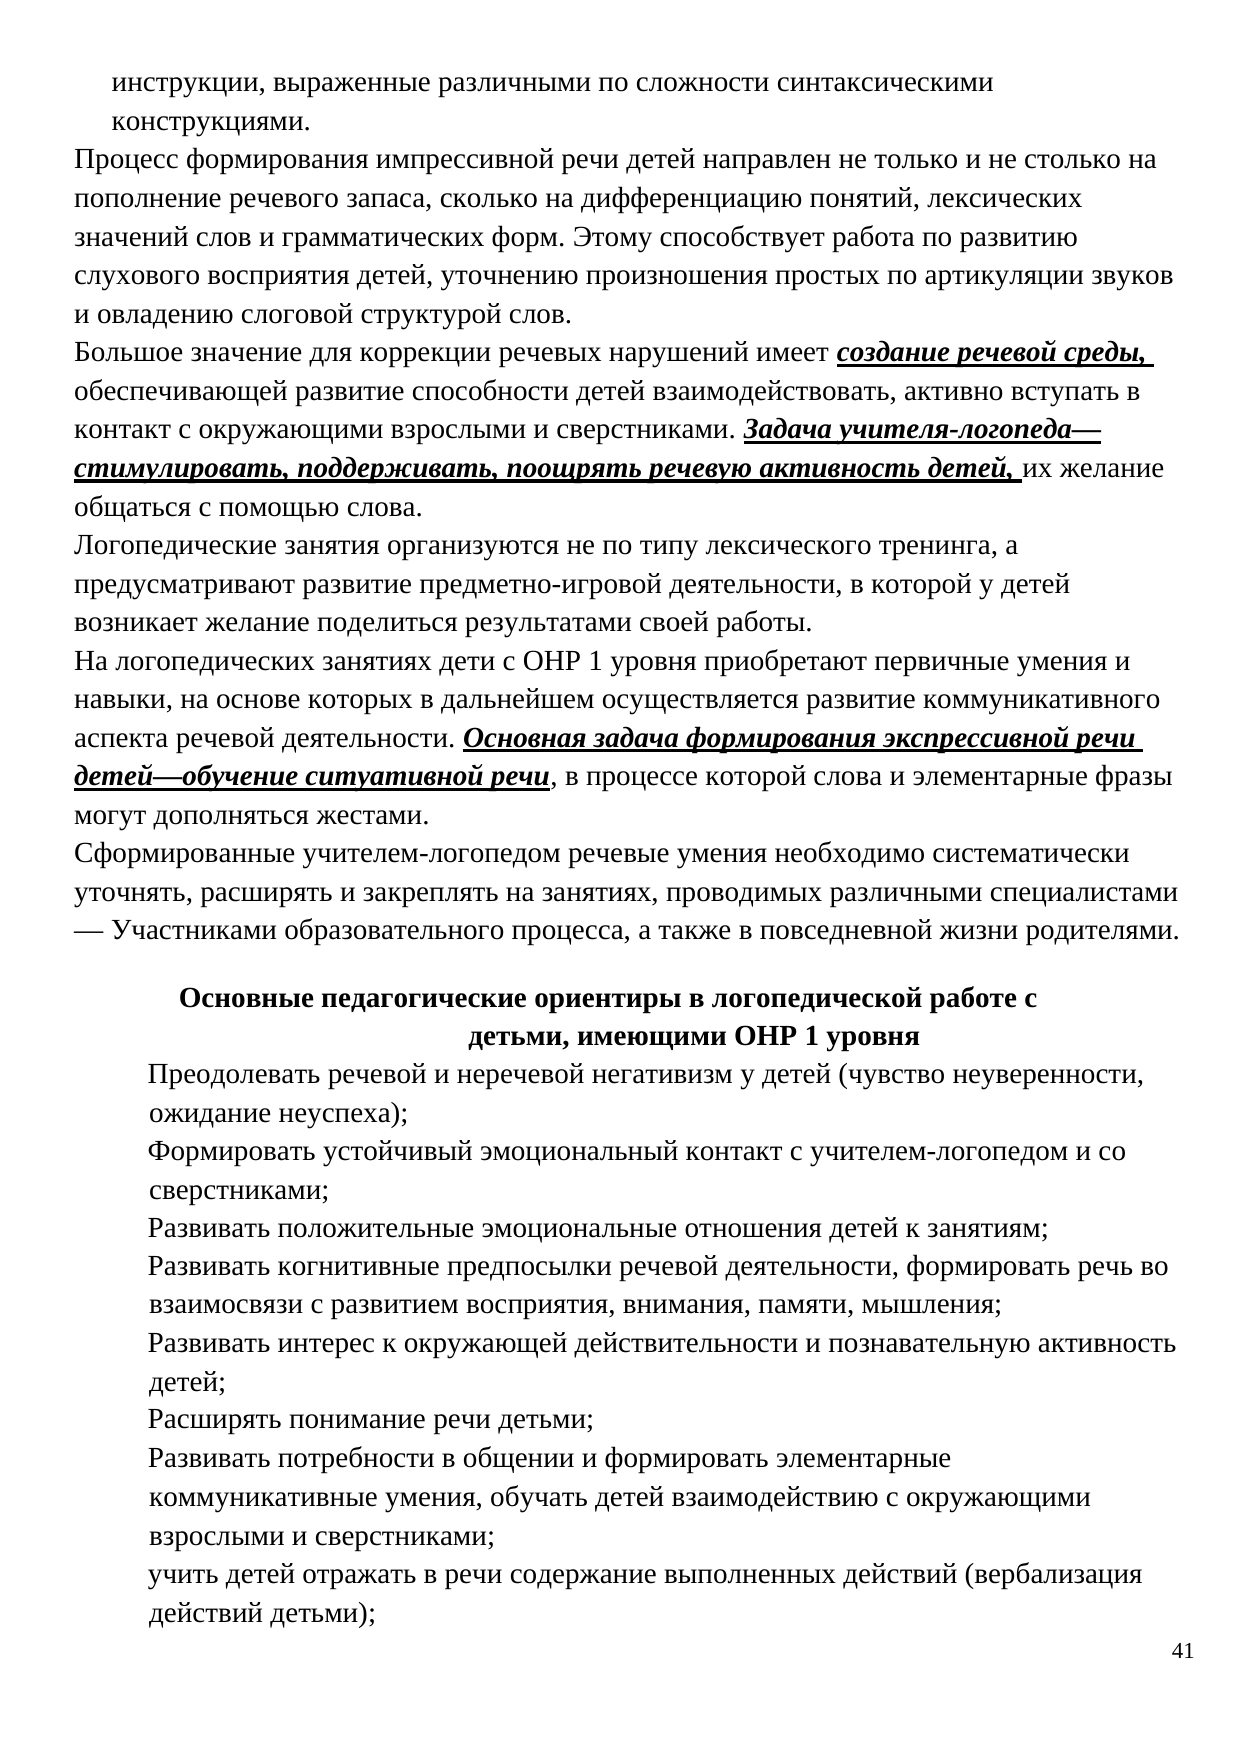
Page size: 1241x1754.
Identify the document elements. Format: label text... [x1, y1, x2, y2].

list учить детей отражать в речи содержание выполненных действий (вербализация действий детьми); [111, 1556, 1180, 1628]
text На логопедических занятиях дети с ОНР 1 уровня приобретают первичные умения и навыки, на основе которых в дальнейшем осуществляется развитие коммуникативного аспекта речевой деятельности. Основная задача формирования экспрессивной речи детей—обучение ситуативной речи, в процессе которой слова и элементарные фразы могут дополняться жестами. [74, 643, 1182, 831]
text Логопедические занятия организуются не по типу лексического тренинга, а предусматривают развитие предметно-игровой деятельности, в которой у детей возникает желание поделиться результатами своей работы. [74, 527, 1182, 638]
text Процесс формирования импрессивной речи детей направлен не только и не столько на пополнение речевого запаса, сколько на дифференциацию понятий, лексических значений слов и грамматических форм. Этому способствует работа по развитию слухового восприятия детей, уточнению произношения простых по артикуляции звуков и овладению слоговой структурой слов. [74, 142, 1182, 329]
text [111, 64, 1181, 137]
list Развивать потребности в общении и формировать элементарные коммуникативные умения, обучать детей взаимодействию с окружающими взрослыми и сверстниками; [111, 1441, 1181, 1551]
text Сформированные учителем-логопедом речевые умения необходимо систематически уточнять, расширять и закреплять на занятиях, проводимых различными специалистами [74, 836, 1182, 908]
text Основные педагогические ориентиры в логопедической работе с детьми, имеющими ОНР 1 уровня [178, 981, 1079, 1052]
list Развивать интерес к окружающей действительности и познавательную активность детей; [111, 1325, 1181, 1397]
list Формировать устойчивый эмоциональный контакт с учителем-логопедом и со сверстниками; [111, 1133, 1181, 1205]
list Участниками образовательного процесса, а также в повседневной жизни родителями. [74, 913, 1194, 946]
list Развивать когнитивные предпосылки речевой деятельности, формировать речь во взаимосвязи с развитием восприятия, внимания, памяти, мышления; [111, 1248, 1181, 1320]
list Расширять понимание речи детьми; [111, 1402, 1194, 1436]
list Развивать положительные эмоциональные отношения детей к занятиям; [111, 1210, 1194, 1244]
text Большое значение для коррекции речевых нарушений имеет создание речевой среды, обеспечивающей развитие способности детей взаимодействовать, активно вступать в контакт с окружающими взрослыми и сверстниками. Задача учителя-логопеда—стимулировать, поддерживать, поощрять речевую активность детей, их желание общаться с помощью слова. [74, 334, 1182, 522]
list Преодолевать речевой и неречевой негативизм у детей (чувство неуверенности, ожидание неуспеха); [111, 1056, 1181, 1128]
